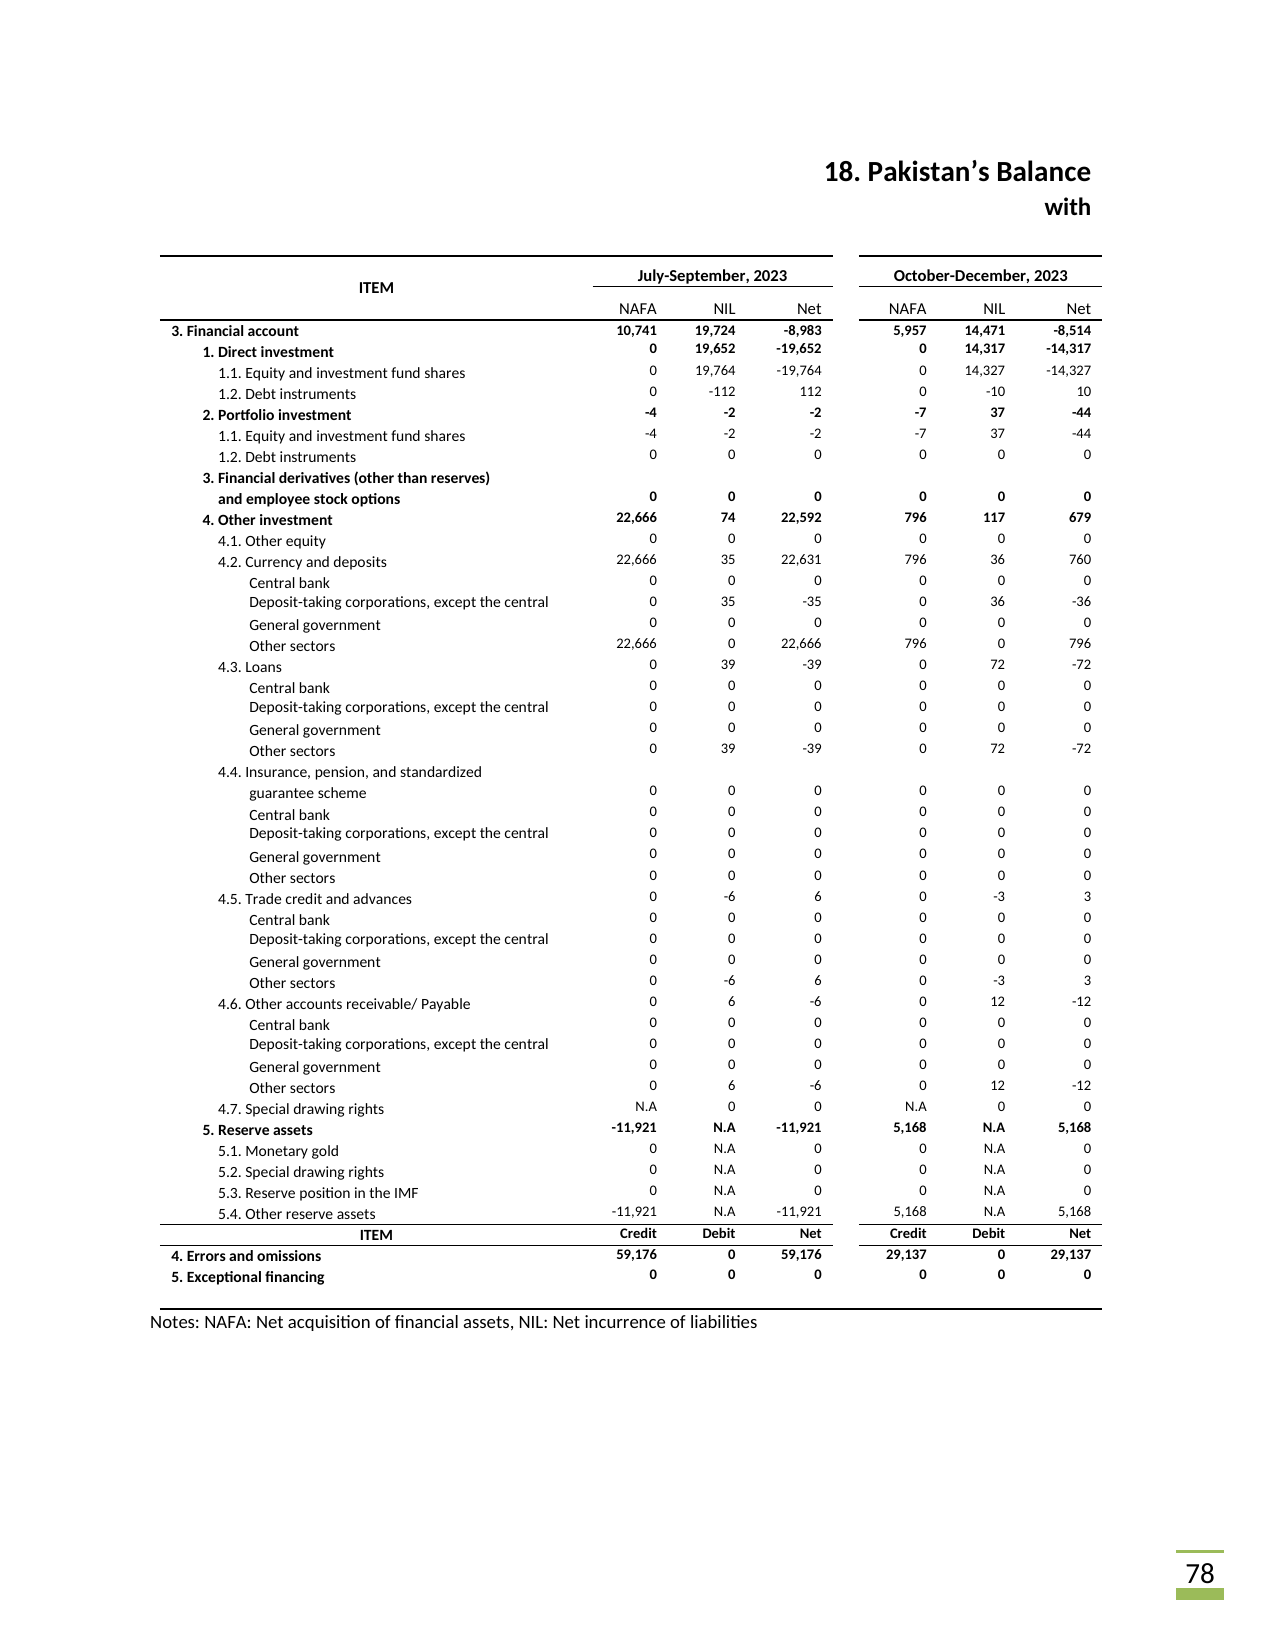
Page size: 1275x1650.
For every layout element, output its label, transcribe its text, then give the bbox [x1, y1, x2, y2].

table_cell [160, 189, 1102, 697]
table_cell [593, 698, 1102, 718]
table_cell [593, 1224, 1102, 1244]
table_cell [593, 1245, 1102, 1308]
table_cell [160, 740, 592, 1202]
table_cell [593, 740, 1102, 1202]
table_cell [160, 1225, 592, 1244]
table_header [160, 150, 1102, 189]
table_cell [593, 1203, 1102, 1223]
text Notes: NAFA: Net acquisition of financial assets, NIL: Net incurrence of liabilities [150, 1310, 1125, 1333]
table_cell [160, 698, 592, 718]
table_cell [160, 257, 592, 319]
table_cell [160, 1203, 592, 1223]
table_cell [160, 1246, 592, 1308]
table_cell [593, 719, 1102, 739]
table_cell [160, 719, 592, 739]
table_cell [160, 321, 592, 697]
